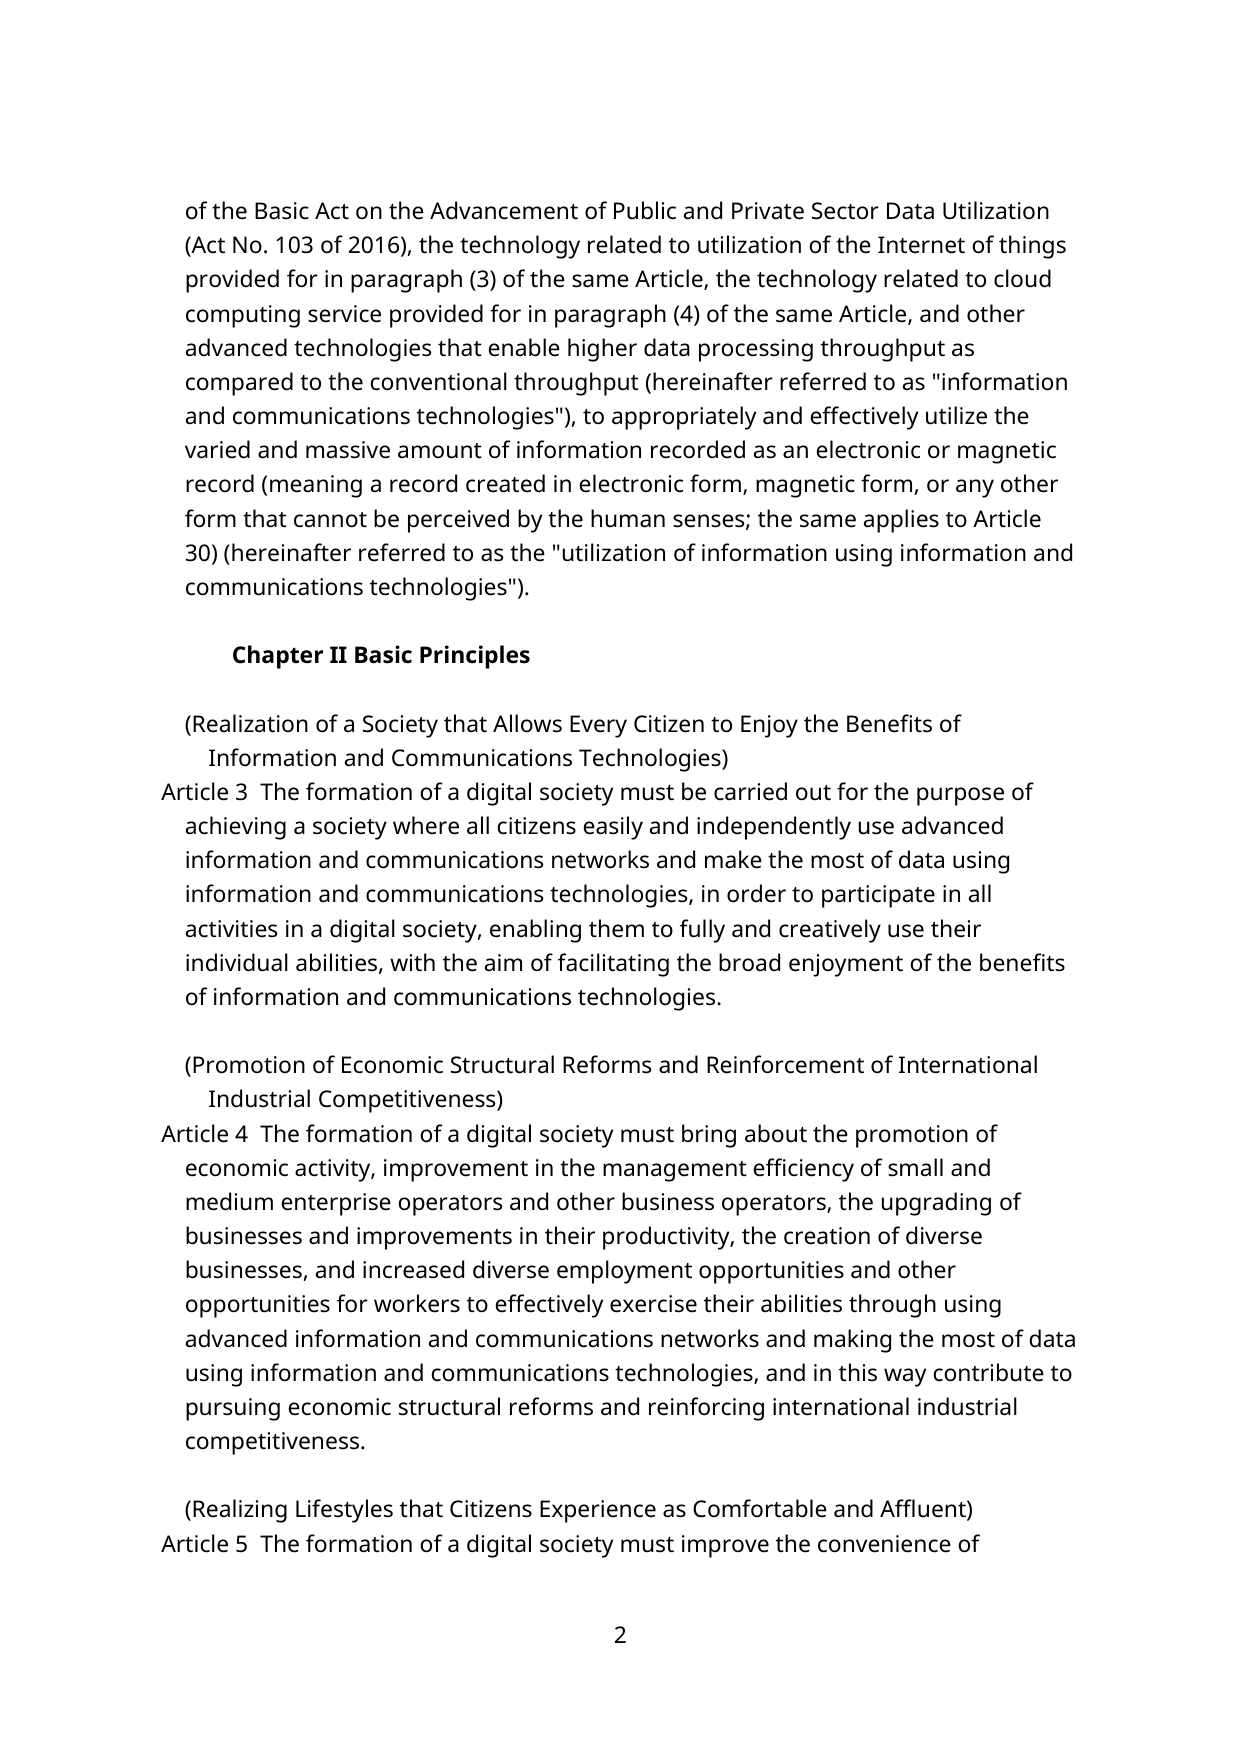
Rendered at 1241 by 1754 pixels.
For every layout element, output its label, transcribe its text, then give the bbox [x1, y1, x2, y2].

text (Realizing Lifestyles that Citizens Experience as Comfortable and Affluent) [184, 1492, 1079, 1526]
text Article 4 The formation of a digital society must bring about the promotion of economic activity, improvement in the management efficiency of small and medium enterprise operators and other business operators, the upgrading of businesses and improvements in their productivity, the creation of diverse businesses, and increased diverse employment opportunities and other opportunities for workers to effectively exercise their abilities through using advanced information and communications networks and making the most of data using information and communications technologies, and in this way contribute to pursuing economic structural reforms and reinforcing international industrial competitiveness. [161, 1116, 1079, 1458]
text (Promotion of Economic Structural Reforms and Reinforcement of International Industrial Competitiveness) [184, 1048, 1079, 1116]
text (Realization of a Society that Allows Every Citizen to Enjoy the Benefits of Information and Communications Technologies) [184, 706, 1079, 774]
text Article 3 The formation of a digital society must be carried out for the purpose of achieving a society where all citizens easily and independently use advanced information and communications networks and make the most of data using information and communications technologies, in order to participate in all activities in a digital society, enabling them to fully and creatively use their individual abilities, with the aim of facilitating the broad enjoyment of the benefits of information and communications technologies. [161, 774, 1079, 1014]
text Chapter II Basic Principles [230, 638, 1079, 672]
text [161, 194, 1079, 604]
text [161, 1526, 1079, 1560]
